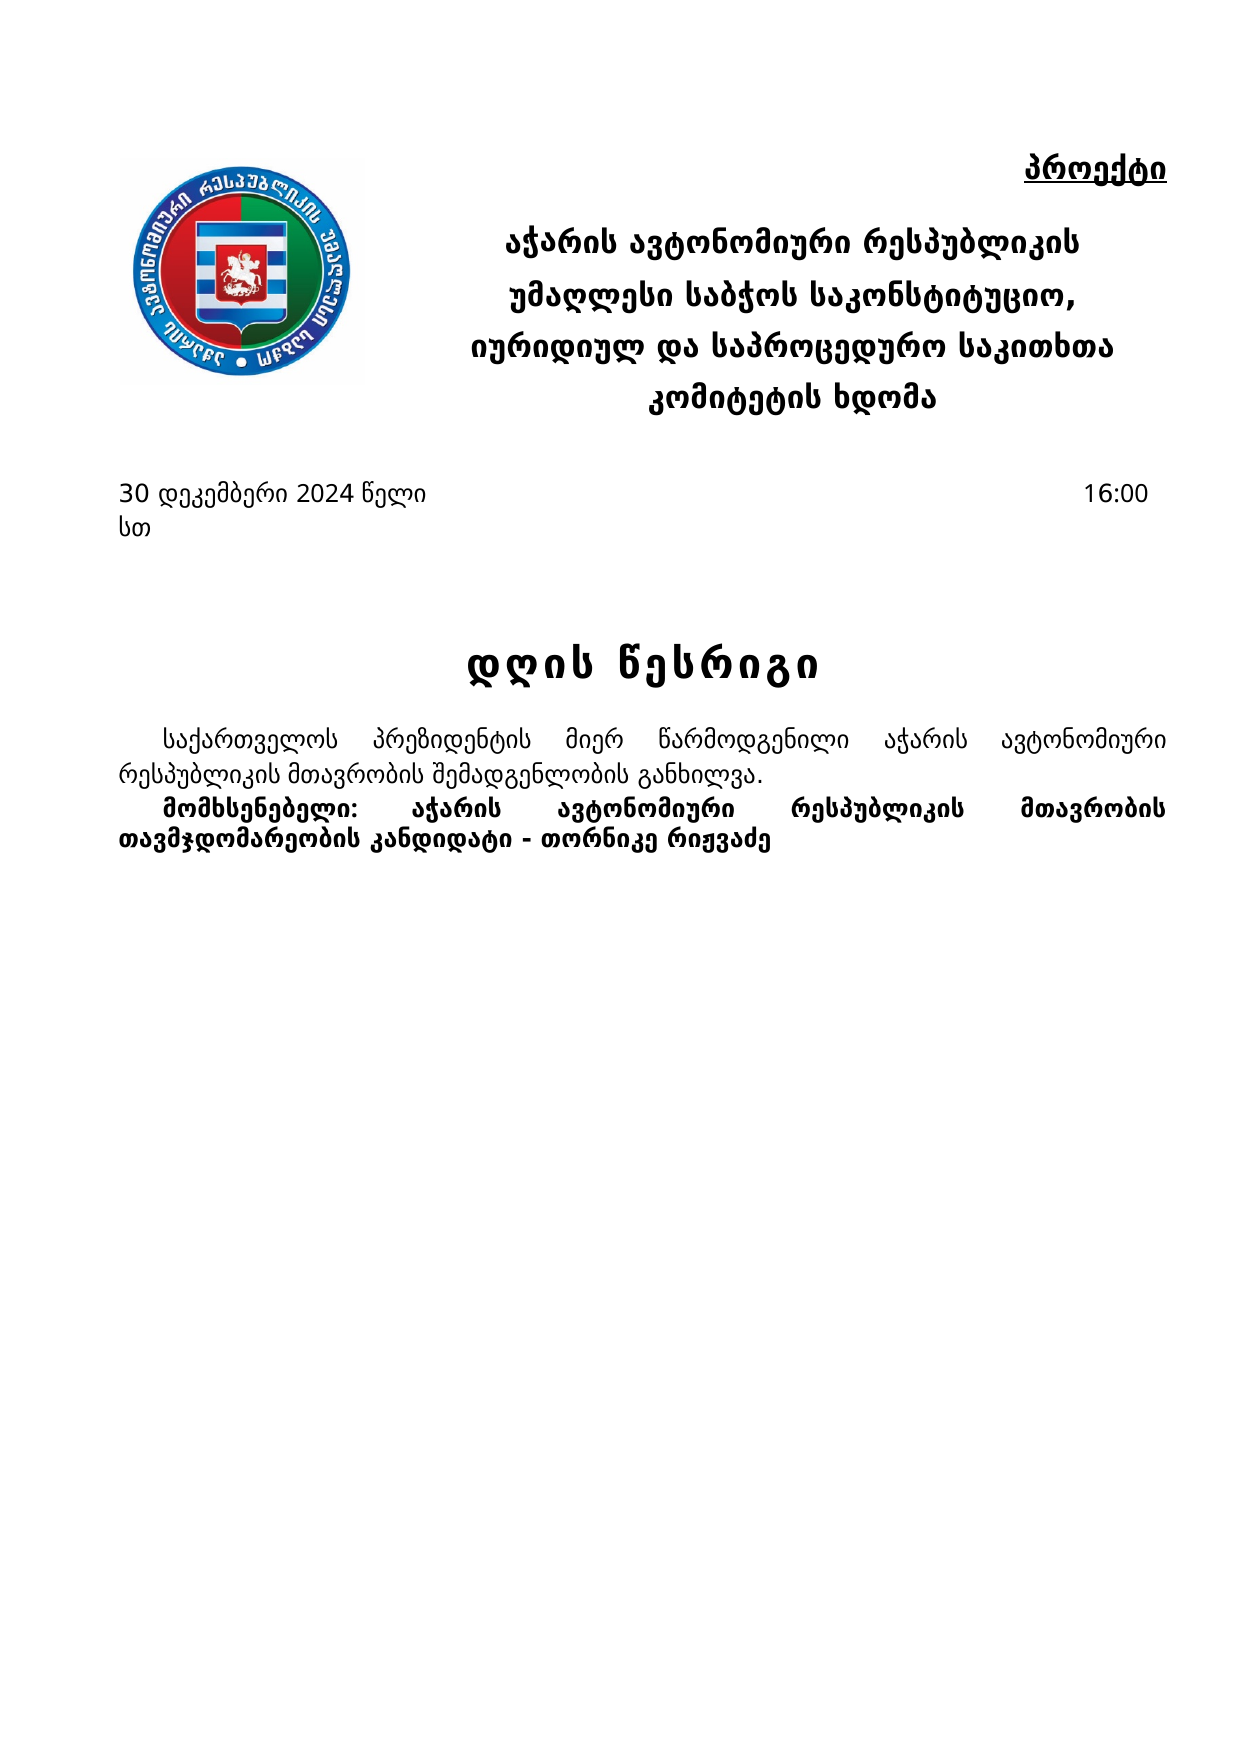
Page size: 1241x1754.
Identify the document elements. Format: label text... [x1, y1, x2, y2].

text მომხსენებელი: აჭარის ავტონომიური რესპუბლიკის მთავრობის თავმჯდომარეობის კანდიდატი - თორნიკე რიჟვაძე [118, 790, 1167, 853]
text პროექტი [418, 150, 1167, 198]
picture [118, 158, 365, 383]
text დღის წესრიგი [118, 639, 1167, 688]
text აჭარის ავტონომიური რესპუბლიკის უმაღლესი საბჭოს საკონსტიტუციო, იურიდიულ და საპროცედურო საკითხთა კომიტეტის ხდომა [418, 218, 1167, 428]
text 30 დეკემბერი 2024 წელი 16:00 სთ [118, 475, 1167, 543]
text საქართველოს პრეზიდენტის მიერ წარმოდგენილი აჭარის ავტონომიური რესპუბლიკის მთავრობის შემადგენლობის განხილვა. [118, 722, 1167, 790]
